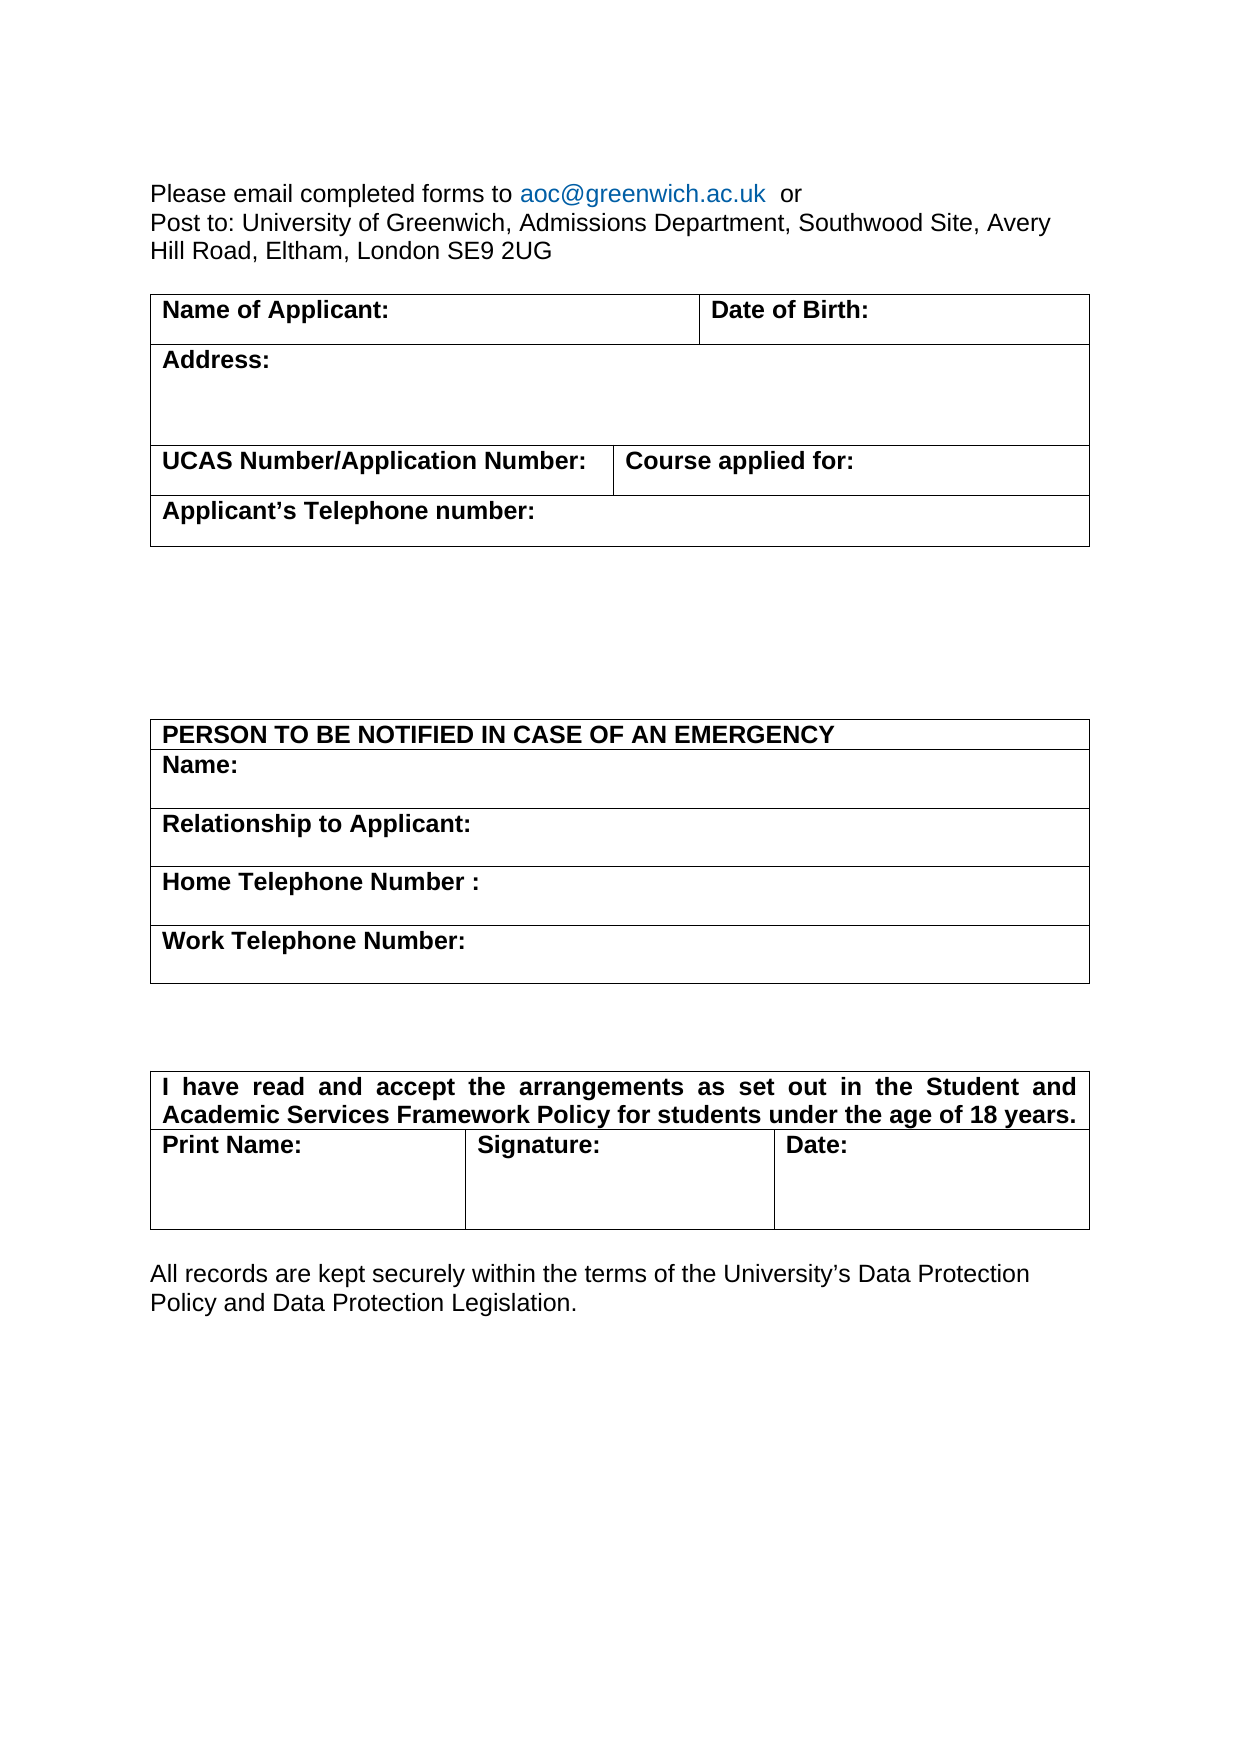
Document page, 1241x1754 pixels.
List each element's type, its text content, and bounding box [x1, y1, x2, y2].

table_cell Address: [151, 345, 1089, 444]
text Post to: University of Greenwich, Admissions Department, Southwood Site, Avery Hill Road, Eltham, London SE9 2UG [150, 207, 1090, 265]
table_header Date of Birth: [700, 295, 1089, 344]
table_cell UCAS Number/Application Number: [151, 446, 613, 495]
text All records are kept securely within the terms of the University’s Data Protection Policy and Data Protection Legislation. [150, 1259, 1090, 1317]
table_header Name of Applicant: [151, 295, 699, 344]
table_cell Print Name: [151, 1130, 465, 1229]
table_cell Date: [775, 1130, 1089, 1229]
table_cell Relationship to Applicant: [151, 809, 1089, 866]
table_cell Home Telephone Number : [151, 867, 1089, 925]
table_cell Applicant’s Telephone number: [151, 496, 1089, 546]
table_cell Work Telephone Number: [151, 926, 1089, 983]
table_cell Signature: [466, 1130, 774, 1229]
table_header PERSON TO BE NOTIFIED IN CASE OF AN EMERGENCY [151, 720, 1089, 749]
table_header I have read and accept the arrangements as set out in the Student and Academic Services Framework Policy for students under the age of 18 years. [151, 1072, 1089, 1129]
table_cell Course applied for: [614, 446, 1089, 495]
text Please email completed forms to aoc@greenwich.ac.uk or [150, 179, 1090, 207]
table_cell Name: [151, 750, 1089, 808]
